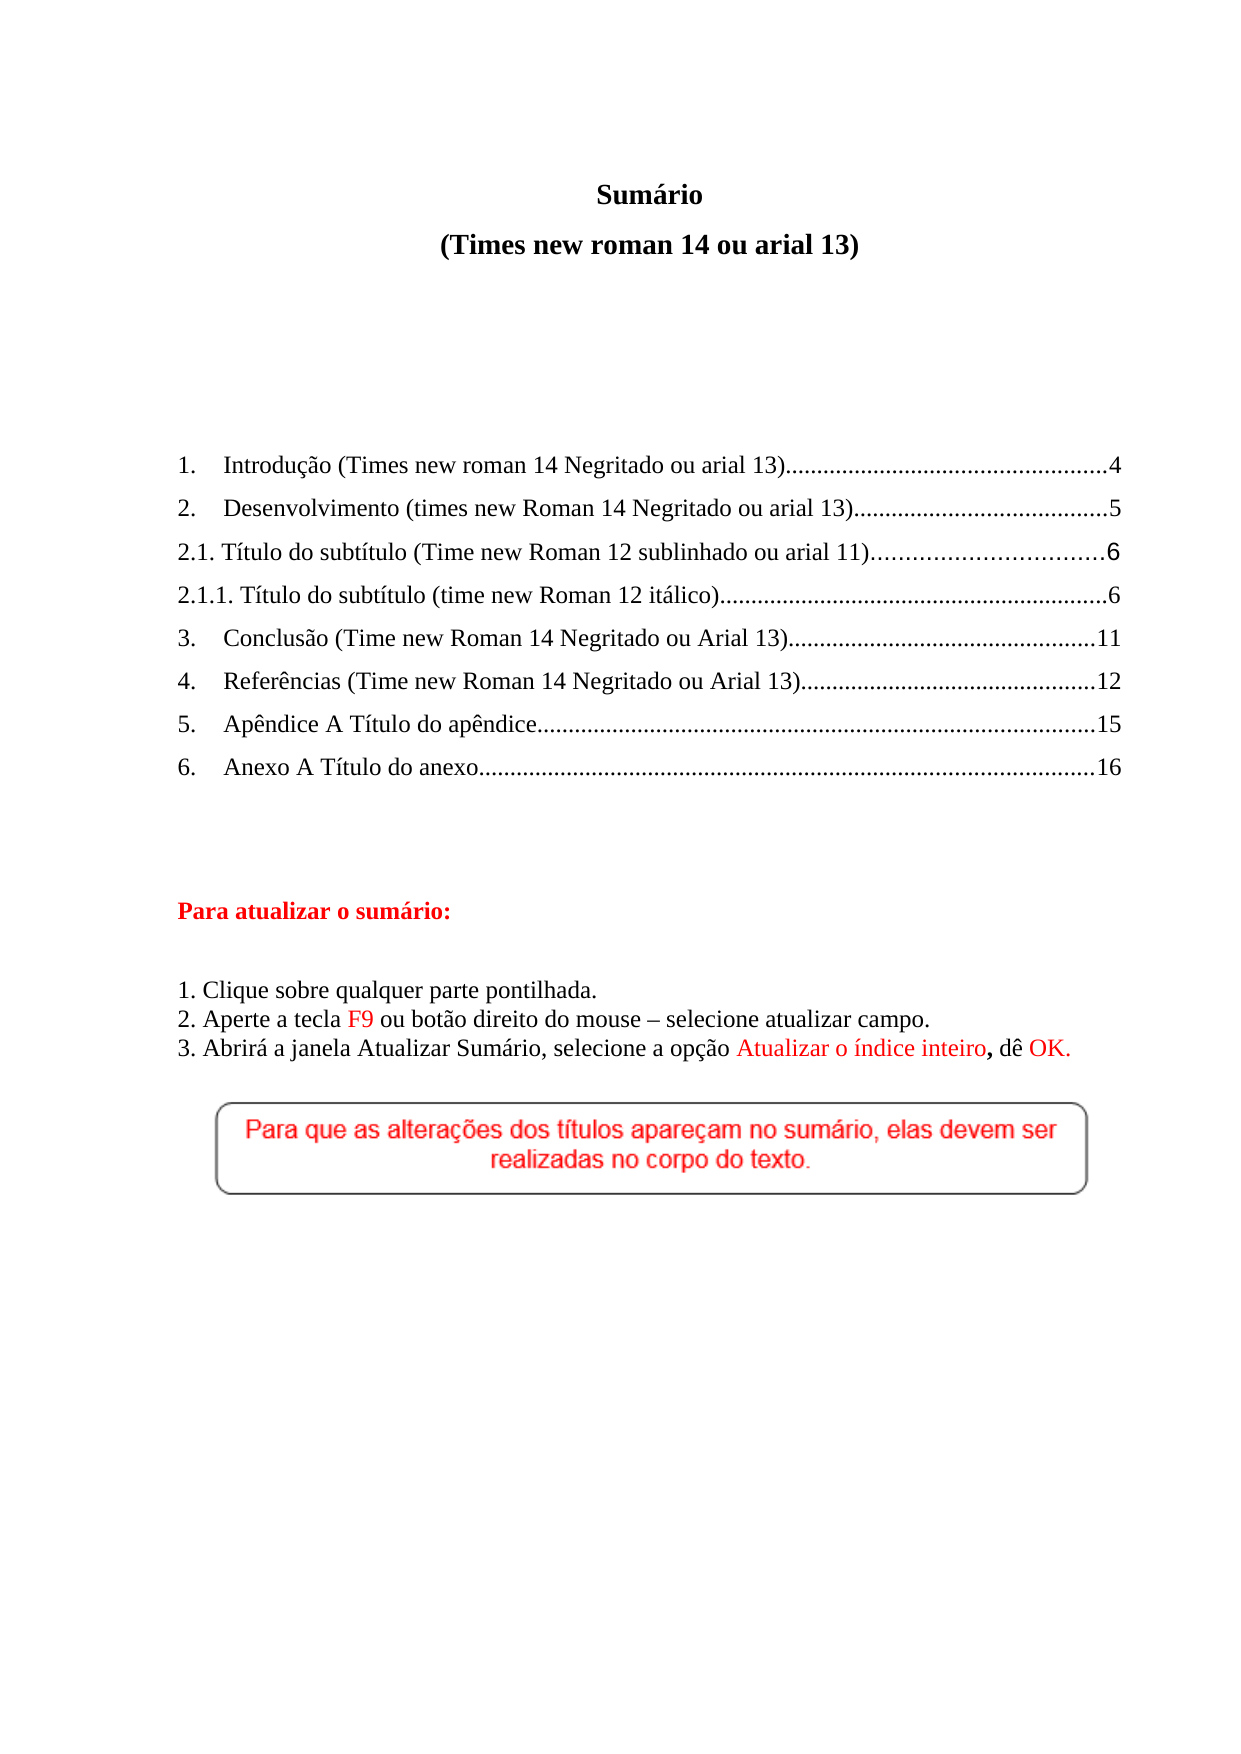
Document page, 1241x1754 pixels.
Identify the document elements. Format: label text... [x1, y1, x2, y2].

picture [198, 1090, 1101, 1209]
text Sumário [177, 177, 1122, 211]
text 5. Apêndice A Título do apêndice 15 [177, 709, 1123, 738]
text 1. Introdução (Times new roman 14 Negritado ou arial 13) 4 [177, 450, 1123, 479]
text 4. Referências (Time new Roman 14 Negritado ou Arial 13) 12 [177, 666, 1123, 695]
text 2.1. Título do subtítulo (Time new Roman 12 sublinhado ou arial 11) 6 [177, 537, 1122, 565]
text 1. Clique sobre qualquer parte pontilhada. [177, 975, 1122, 1004]
text 3. Conclusão (Time new Roman 14 Negritado ou Arial 13) 11 [177, 623, 1123, 652]
text 3. Abrirá a janela Atualizar Sumário, selecione a opção Atualizar o índice inteiro, dê OK. [177, 1033, 1122, 1061]
text 2.1.1. Título do subtítulo (time new Roman 12 itálico) 6 [177, 580, 1122, 608]
text Para atualizar o sumário: [177, 896, 1122, 925]
text (Times new roman 14 ou arial 13) [177, 227, 1122, 261]
text 6. Anexo A Título do anexo 16 [177, 752, 1123, 781]
text 2. Desenvolvimento (times new Roman 14 Negritado ou arial 13) 5 [177, 493, 1123, 522]
text 2. Aperte a tecla F9 ou botão direito do mouse – selecione atualizar campo. [177, 1004, 1122, 1033]
